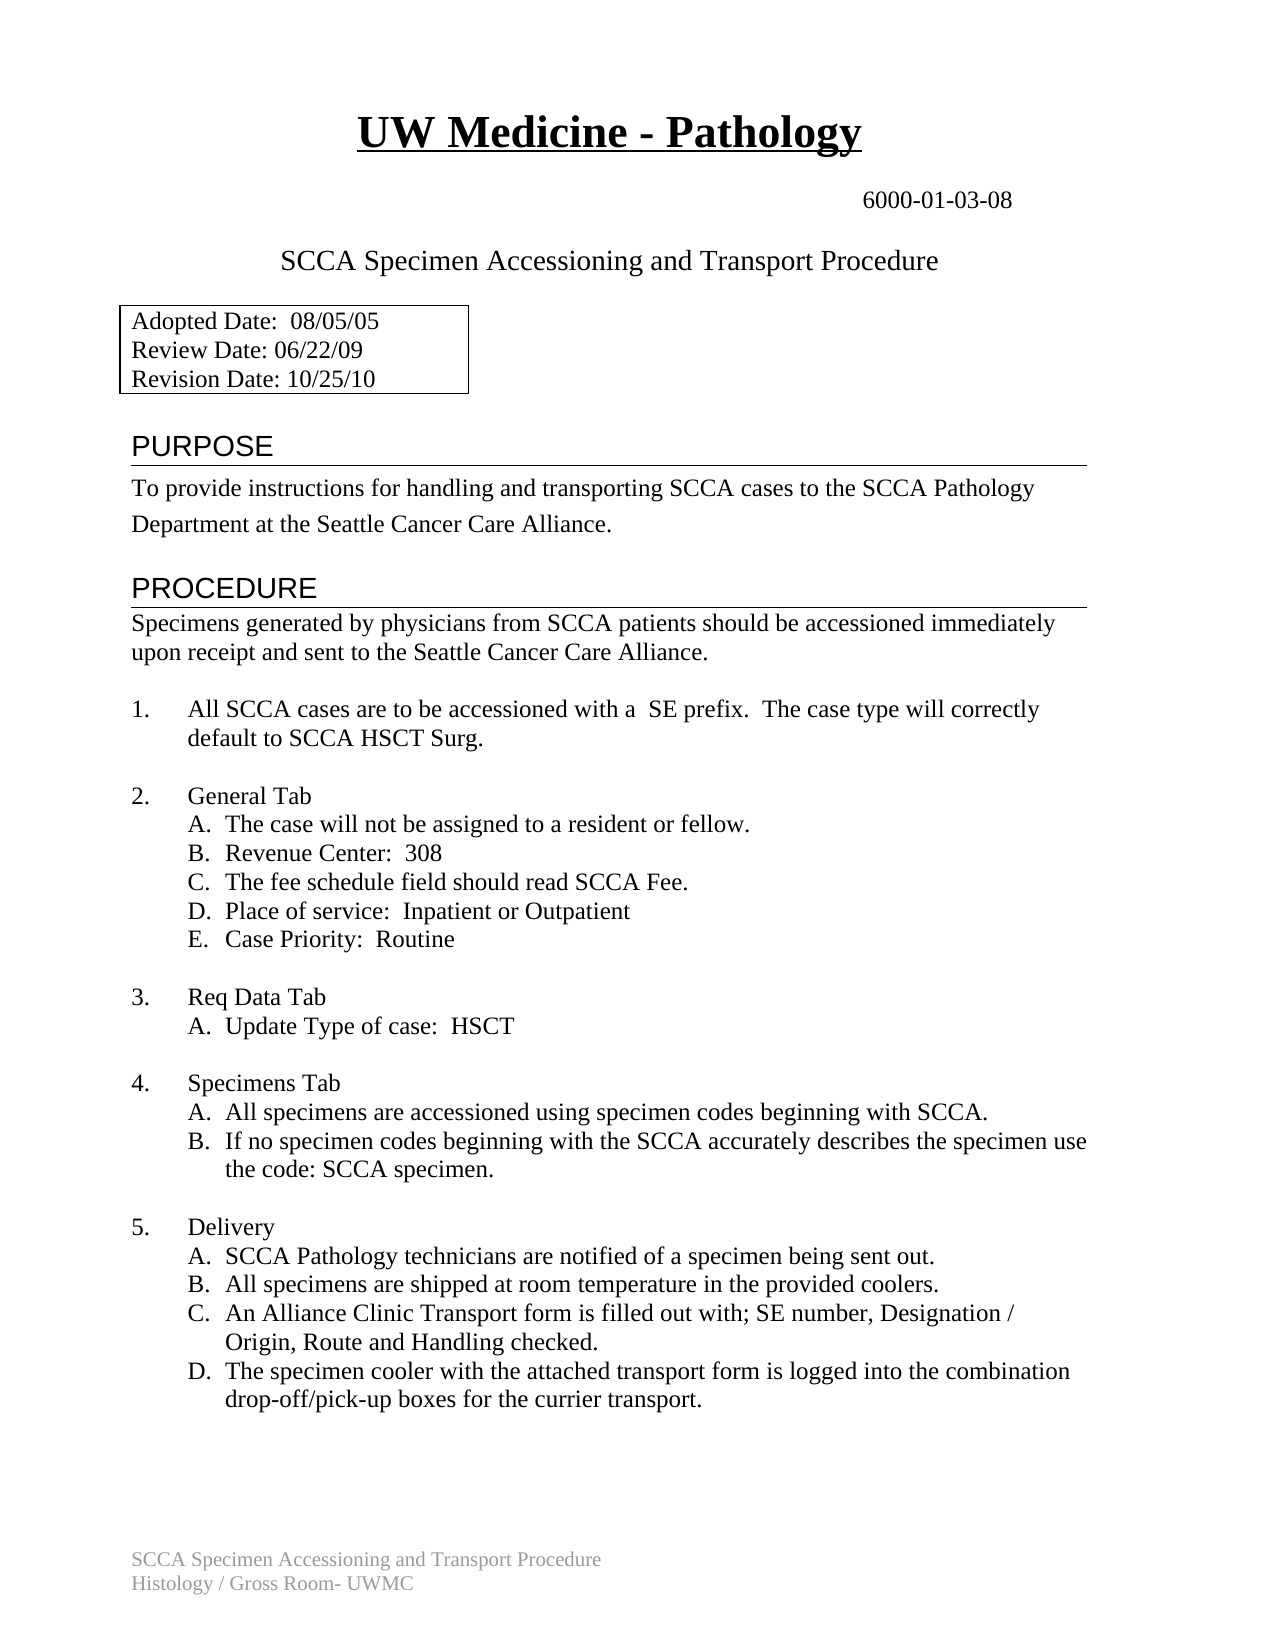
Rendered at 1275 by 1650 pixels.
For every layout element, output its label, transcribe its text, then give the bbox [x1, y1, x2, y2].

text SCCA Specimen Accessioning and Transport Procedure [131, 243, 1087, 277]
text PURPOSE [131, 422, 1087, 465]
text PROCEDURE [131, 572, 1087, 607]
list Specimens Tab [131, 1068, 1087, 1097]
text Specimens generated by physicians from SCCA patients should be accessioned immediately upon receipt and sent to the Seattle Cancer Care Alliance. [131, 608, 1087, 666]
list General Tab [131, 781, 1087, 809]
list Req Data Tab [131, 982, 1087, 1011]
list Place of service: Inpatient or Outpatient [187, 896, 1087, 924]
list If no specimen codes beginning with the SCCA accurately describes the specimen use the code: SCCA specimen. [187, 1126, 1087, 1183]
text 6000-01-03-08 [787, 186, 1087, 214]
list The specimen cooler with the attached transport form is logged into the combination drop-off/pick-up boxes for the currier transport. [187, 1356, 1087, 1413]
list The fee schedule field should read SCCA Fee. [187, 867, 1087, 896]
list All specimens are shipped at room temperature in the provided coolers. [187, 1269, 1087, 1298]
text To provide instructions for handling and transporting SCCA cases to the SCCA Pathology Department at the Seattle Cancer Care Alliance. [131, 466, 1087, 538]
list Case Priority: Routine [187, 924, 1087, 953]
text UW Medicine - Pathology [131, 104, 1087, 157]
list All specimens are accessioned using specimen codes beginning with SCCA. [187, 1097, 1087, 1126]
list Update Type of case: HSCT [187, 1011, 1087, 1039]
list All SCCA cases are to be accessioned with a SE prefix. The case type will correctly default to SCCA HSCT Surg. [131, 694, 1087, 752]
table_header Adopted Date: 08/05/05 Review Date: 06/22/09 Revision Date: 10/25/10 [121, 306, 468, 393]
list The case will not be assigned to a resident or fellow. [187, 809, 1087, 838]
list Delivery [131, 1212, 1087, 1241]
list : 308 [187, 838, 1087, 867]
list SCCA Pathology technicians are notified of a specimen being sent out. [187, 1241, 1087, 1269]
list An Alliance Clinic Transport form is filled out with; SE number, Designation / Origin, Route and Handling checked. [187, 1298, 1087, 1356]
